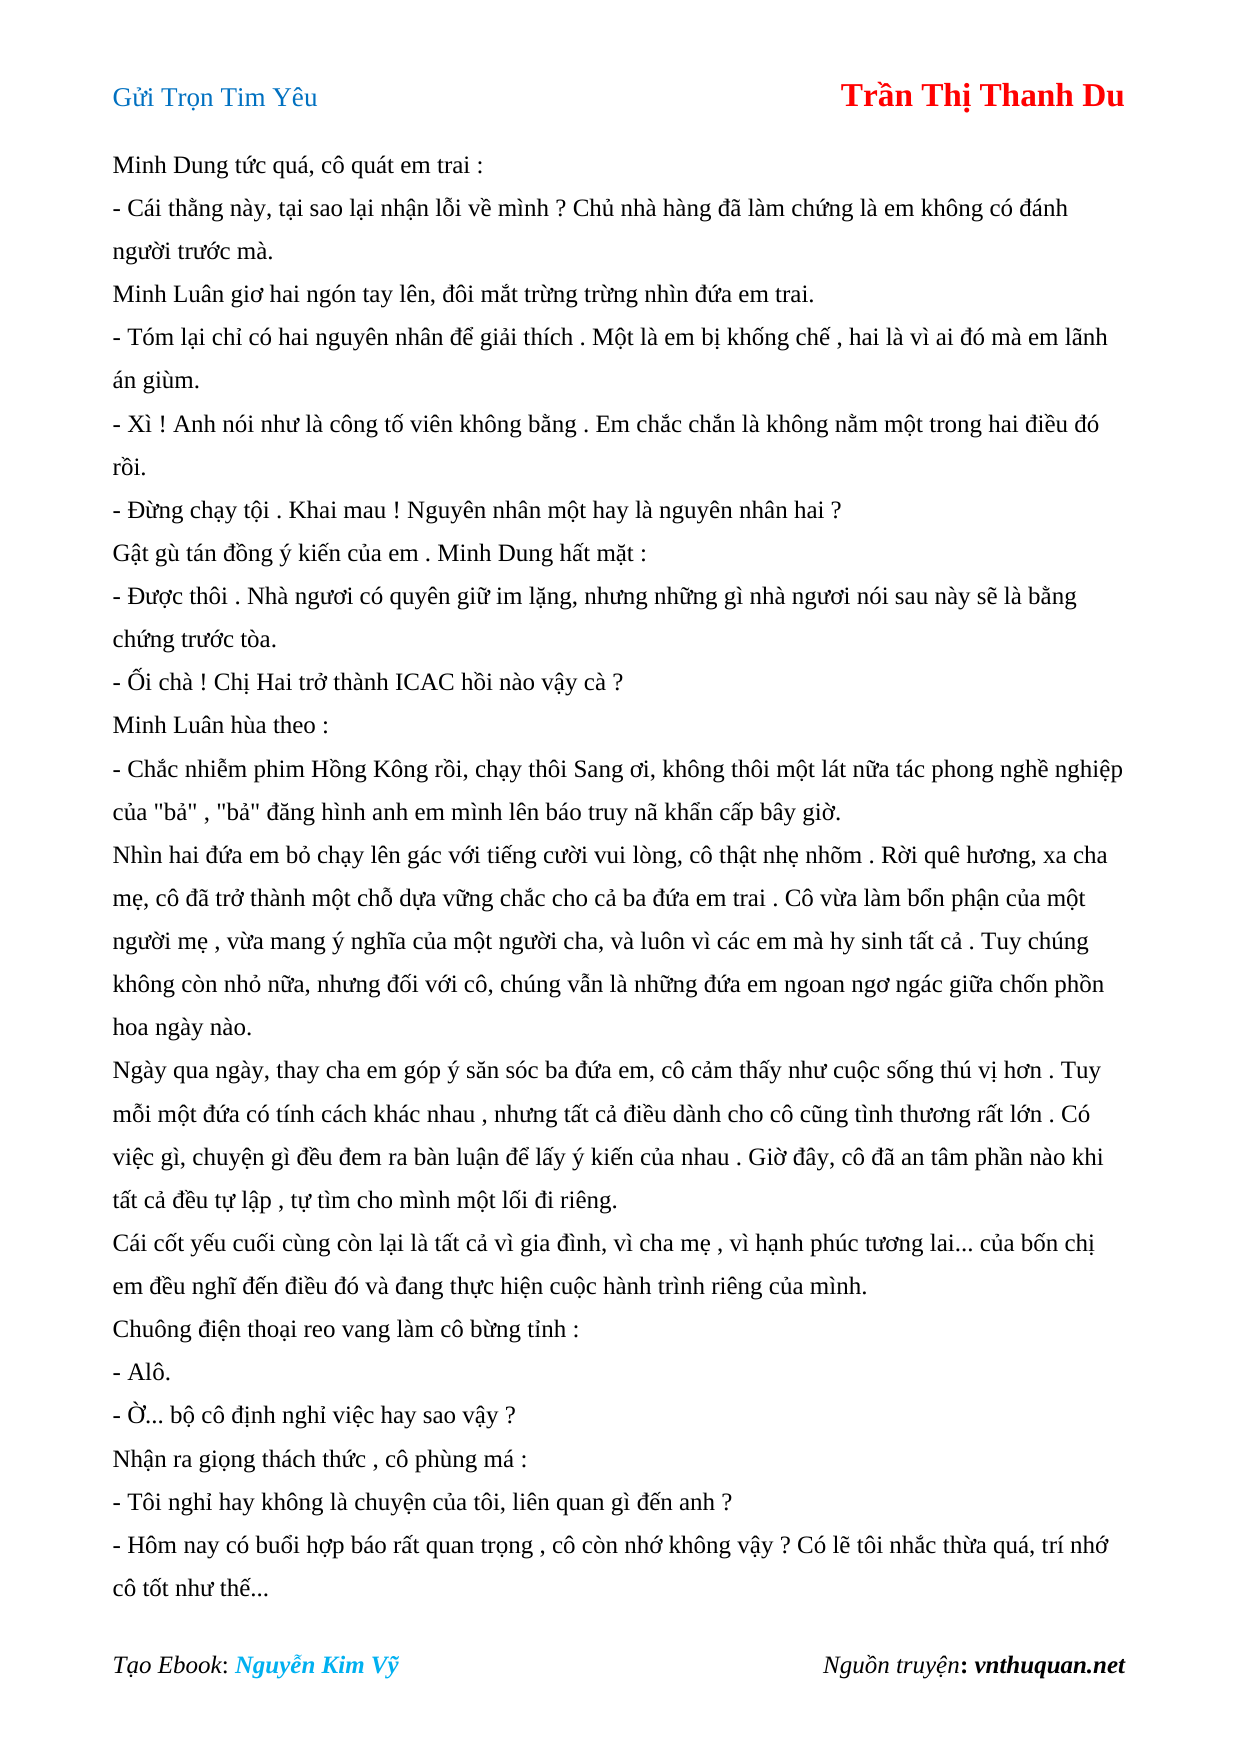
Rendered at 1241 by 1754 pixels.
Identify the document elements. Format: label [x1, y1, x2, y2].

text [112, 150, 1128, 1602]
